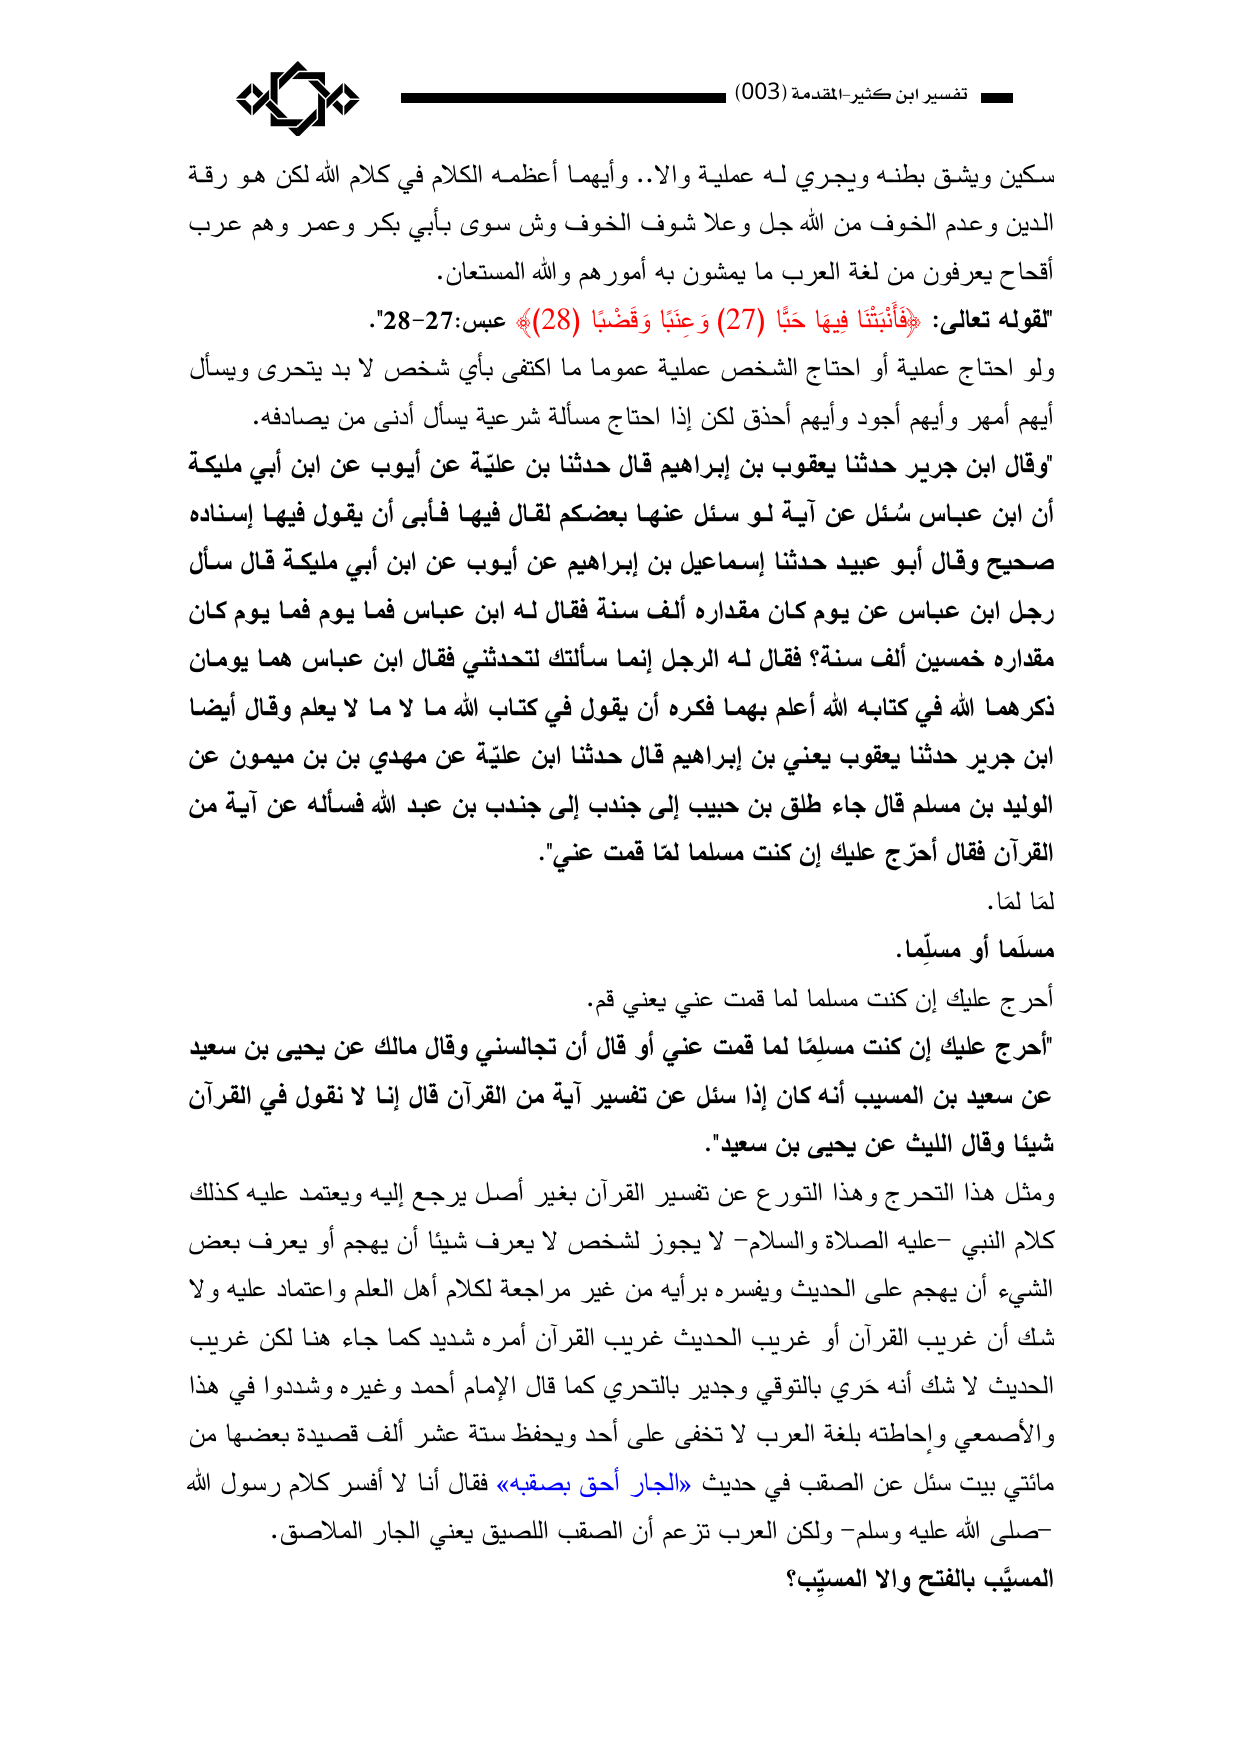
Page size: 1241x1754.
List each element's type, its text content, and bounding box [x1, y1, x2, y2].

text ومثل هذا التحرج وهذا التورع عن تفسير القرآن بغير أصل يرجع إليه ويعتمد عليه كذلك كلام النبي -عليه الصلاة والسلام- لا يجوز لشخص لا يعرف شيئا أن يهجم أو يعرف بعض الشيء أن يهجم على الحديث ويفسره برأيه من غير مراجعة لكلام أهل العلم واعتماد عليه ولا شك أن غريب القرآن أو غريب الحديث غريب القرآن أمره شديد كما جاء هنا لكن غريب الحديث لا شك أنه حَري بالتوقي وجدير بالتحري كما قال الإمام أحمد وغيره وشددوا في هذا والأصمعي وإحاطته بلغة العرب لا تخفى على أحد ويحفظ ستة عشر ألف قصيدة بعضها من مائتي بيت سئل عن الصقب في حديث «الجار أحق بصقبه» فقال أنا لا أفسر كلام رسول الله -صلى الله عليه وسلم- ولكن العرب تزعم أن الصقب اللصيق يعني الجار الملاصق. [187, 1168, 1053, 1554]
text "لقوله تعالى: {فَأَنْبَتْنَا فِيهَا حَبًّا (27) وَعِنَبًا وَقَضْبًا (28)} عبس:27-28". [187, 295, 1053, 343]
text مسلَما أو مسلِّما. [187, 925, 1053, 974]
text ولو احتاج عملية أو احتاج الشخص عملية عموما ما اكتفى بأي شخص لا بد يتحرى ويسأل أيهم أمهر وأيهم أجود وأيهم أحذق لكن إذا احتاج مسألة شرعية يسأل أدنى من يصادفه. [187, 343, 1053, 440]
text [187, 150, 1053, 295]
text أحرج عليك إن كنت مسلما لما قمت عني يعني قم. [187, 974, 1053, 1022]
text "أحرج عليك إن كنت مسلِمًا لما قمت عني أو قال أن تجالسني وقال مالك عن يحيى بن سعيد عن سعيد بن المسيب أنه كان إذا سئل عن تفسير آية من القرآن قال إنا لا نقول في القرآن شيئا وقال الليث عن يحيى بن سعيد". [187, 1022, 1053, 1168]
text لمَا لمَا. [187, 877, 1053, 925]
text "وقال ابن جرير حدثنا يعقوب بن إبراهيم قال حدثنا بن عليّة عن أيوب عن ابن أبي مليكة أن ابن عباس سُئل عن آية لو سئل عنها بعضكم لقال فيها فأبى أن يقول فيها إسناده صحيح وقال أبو عبيد حدثنا إسماعيل بن إبراهيم عن أيوب عن ابن أبي مليكة قال سأل رجل ابن عباس عن يوم كان مقداره ألف سنة فقال له ابن عباس فما يوم فما يوم كان مقداره خمسين ألف سنة؟ فقال له الرجل إنما سألتك لتحدثني فقال ابن عباس هما يومان ذكرهما الله في كتابه الله أعلم بهما فكره أن يقول في كتاب الله ما لا ما لا يعلم وقال أيضا ابن جرير حدثنا يعقوب يعني بن إبراهيم قال حدثنا ابن عليّة عن مهدي بن بن ميمون عن الوليد بن مسلم قال جاء طلق بن حبيب إلى جندب إلى جندب بن عبد الله فسأله عن آية من القرآن فقال أحرّج عليك إن كنت مسلما لمّا قمت عني". [187, 440, 1053, 877]
text المسيَّب بالفتح والا المسيِّب؟ [187, 1554, 1053, 1603]
